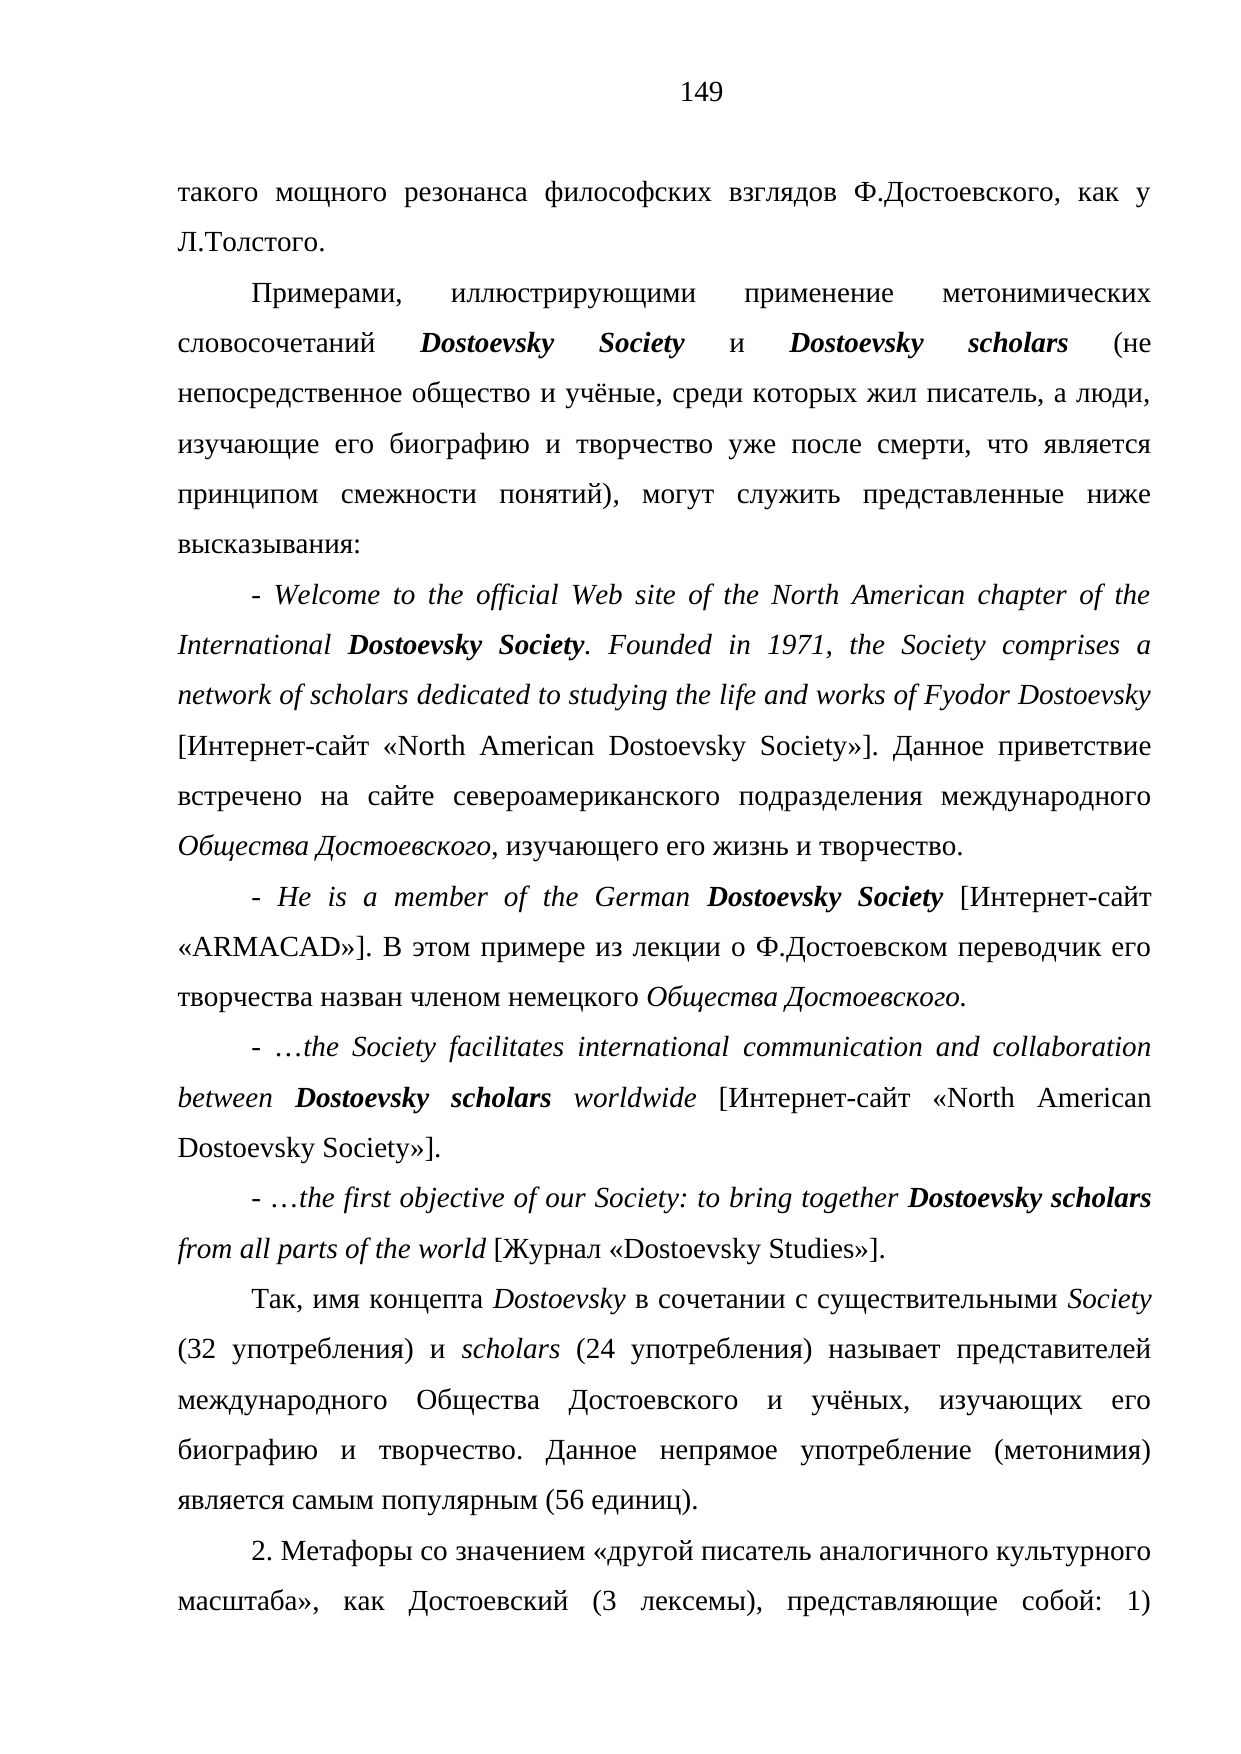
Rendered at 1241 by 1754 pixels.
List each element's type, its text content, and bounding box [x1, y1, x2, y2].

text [177, 1533, 1152, 1617]
text Примерами, иллюстрирующими применение метонимических словосочетаний Dostoevsky Society и Dostoevsky scholars (не непосредственное общество и учёные, среди которых жил писатель, а люди, изучающие его биографию и творчество уже после смерти, что является принципом смежности понятий), могут служить представленные ниже высказывания: [177, 275, 1152, 560]
text - He is a member of the German Dostoevsky Society [Интернет-сайт «ARMACAD»]. В этом примере из лекции о Ф.Достоевском переводчик его творчества назван членом немецкого Общества Достоевского. [177, 879, 1152, 1013]
text - Welcome to the official Web site of the North American chapter of the International Dostoevsky Society. Founded in 1971, the Society comprises a network of scholars dedicated to studying the life and works of Fyodor Dostoevsky [Интернет-сайт «North American Dostoevsky Society»]. Данное приветствие встречено на сайте североамериканского подразделения международного Общества Достоевского, изучающего его жизнь и творчество. [177, 577, 1152, 862]
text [177, 174, 1152, 258]
text Так, имя концепта Dostoevsky в сочетании с существительными Society (32 употребления) и scholars (24 употребления) называет представителей международного Общества Достоевского и учёных, изучающих его биографию и творчество. Данное непрямое употребление (метонимия) является самым популярным (56 единиц). [177, 1281, 1152, 1516]
text - …the first objective of our Society: to bring together Dostoevsky scholars from all parts of the world [Журнал «Dostoevsky Studies»]. [177, 1181, 1152, 1264]
text - …the Society facilitates international communication and collaboration between Dostoevsky scholars worldwide [Интернет-сайт «North American Dostoevsky Society»]. [177, 1029, 1152, 1164]
